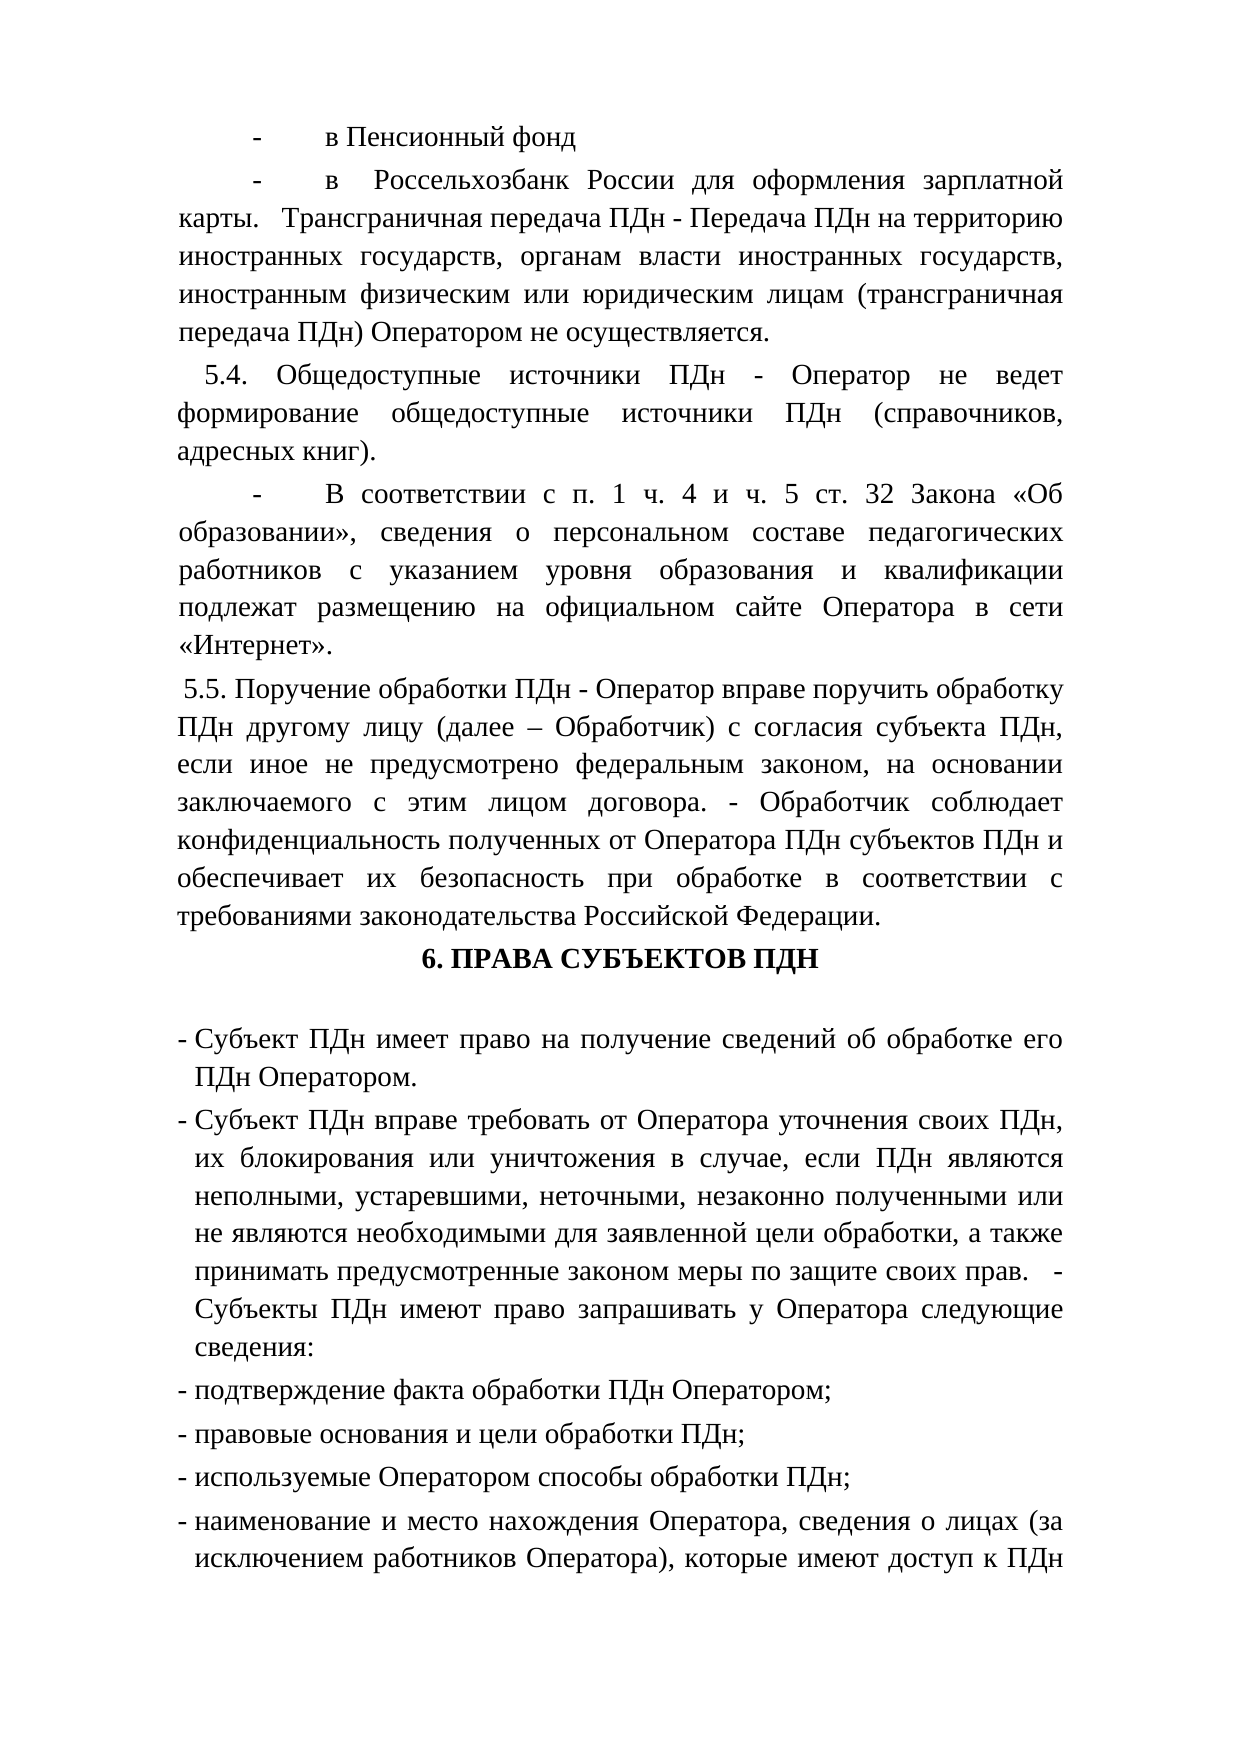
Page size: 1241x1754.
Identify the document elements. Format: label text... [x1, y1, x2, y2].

list в Пенсионный фонд [178, 119, 1064, 152]
list В соответствии с п. 1 ч. 4 и ч. 5 ст. 32 Закона «Об образовании», сведения о персональном составе педагогических работников с указанием уровня образования и квалификации подлежат размещению на официальном сайте Оператора в сети «Интернет». [178, 476, 1064, 661]
list в Россельхозбанк России для оформления зарплатной карты. Трансграничная передача ПДн - Передача ПДн на территорию иностранных государств, органам власти иностранных государств, иностранным физическим или юридическим лицам (трансграничная передача ПДн) Оператором не осуществляется. [178, 162, 1064, 347]
list используемые Оператором способы обработки ПДн; [177, 1459, 1064, 1493]
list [177, 1503, 1064, 1574]
list подтверждение факта обработки ПДн Оператором; [177, 1372, 1064, 1406]
text 5.5. Поручение обработки ПДн - Оператор вправе поручить обработку ПДн другому лицу (далее – Обработчик) с согласия субъекта ПДн, если иное не предусмотрено федеральным законом, на основании заключаемого с этим лицом договора. - Обработчик соблюдает конфиденциальность полученных от Оператора ПДн субъектов ПДн и обеспечивает их безопасность при обработке в соответствии с требованиями законодательства Российской Федерации. [176, 671, 1064, 931]
list Субъект ПДн вправе требовать от Оператора уточнения своих ПДн, их блокирования или уничтожения в случае, если ПДн являются неполными, устаревшими, неточными, незаконно полученными или не являются необходимыми для заявленной цели обработки, а также принимать предусмотренные законом меры по защите своих прав. - Субъекты ПДн имеют право запрашивать у Оператора следующие сведения: [177, 1102, 1064, 1363]
subtitle ПРАВА СУБЪЕКТОВ ПДН [177, 941, 1063, 975]
text 5.4. Общедоступные источники ПДн - Оператор не ведет формирование общедоступные источники ПДн (справочников, адресных книг). [176, 357, 1064, 466]
list правовые основания и цели обработки ПДн; [177, 1416, 1064, 1449]
list Субъект ПДн имеет право на получение сведений об обработке его ПДн Оператором. [177, 1021, 1064, 1092]
